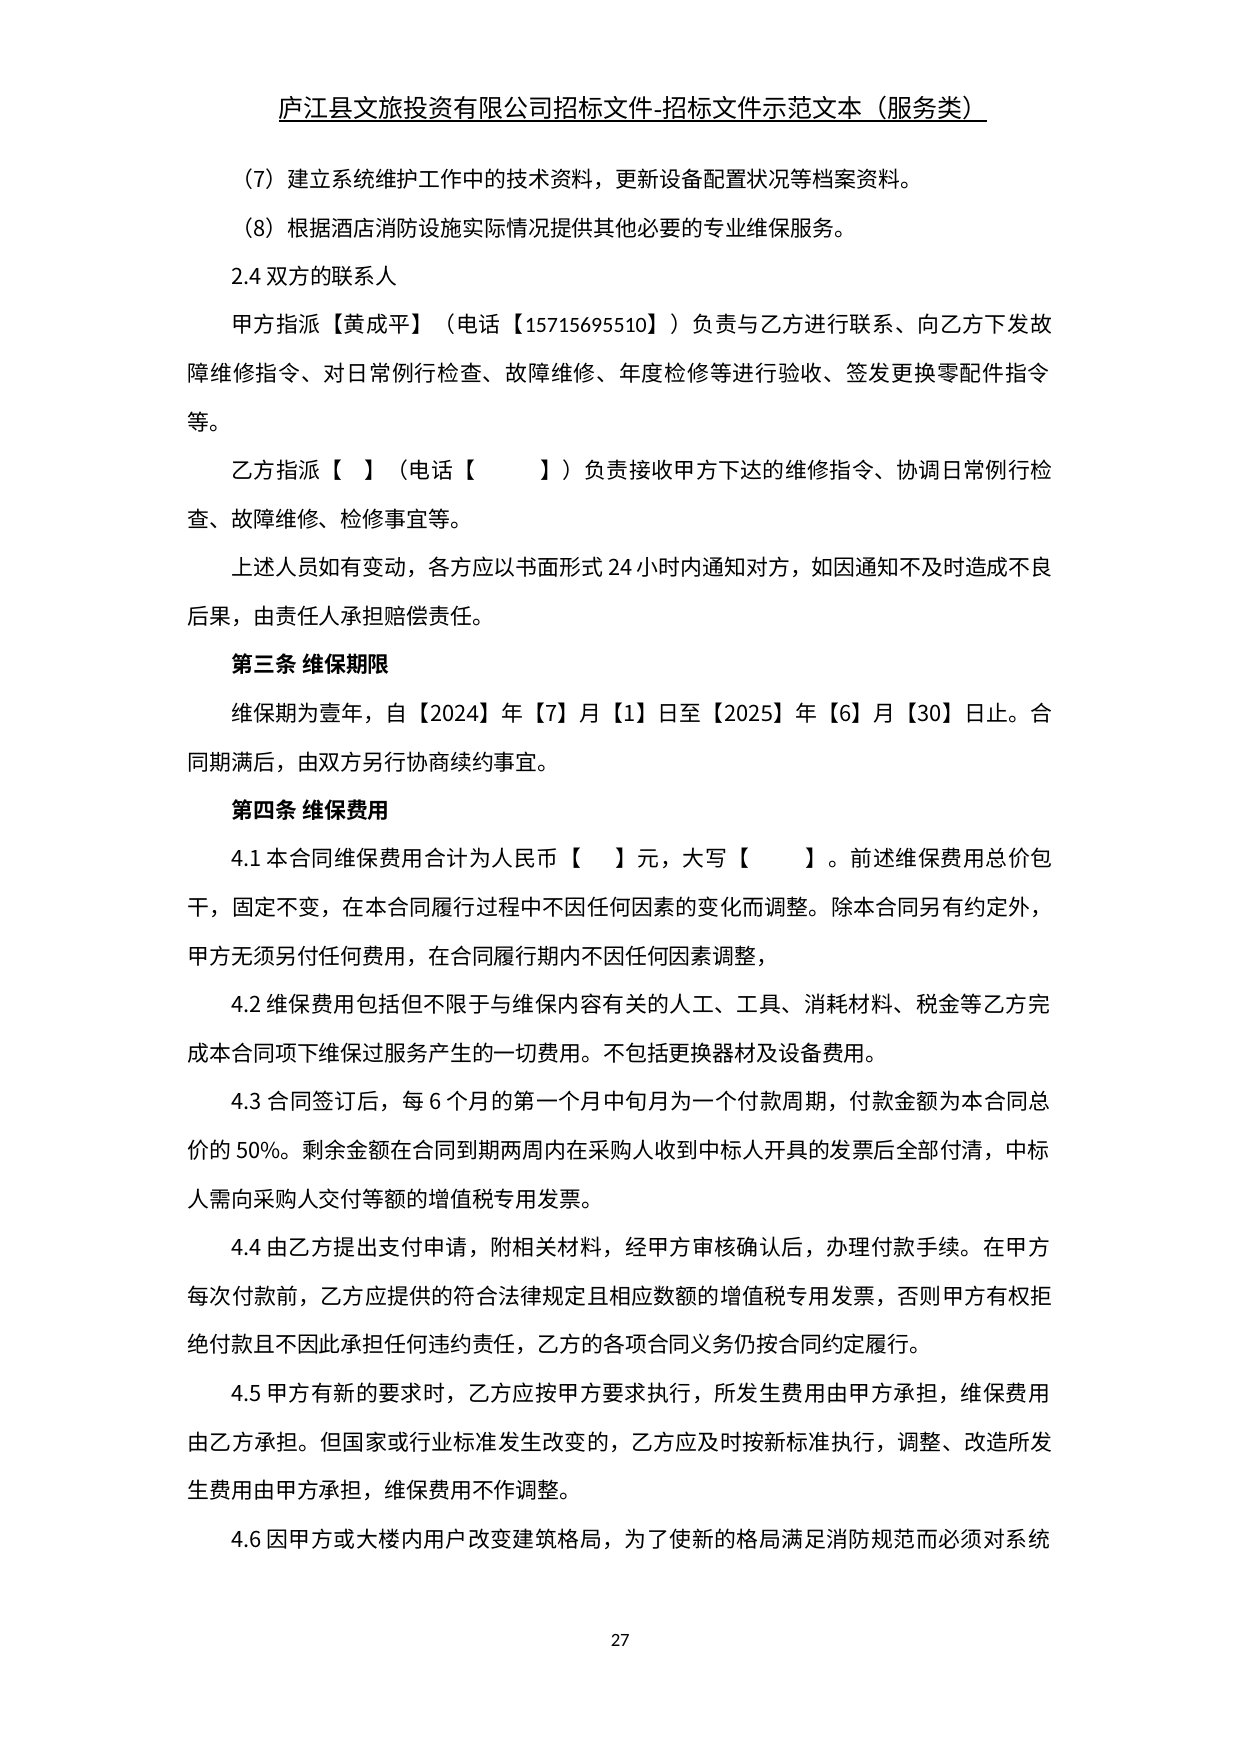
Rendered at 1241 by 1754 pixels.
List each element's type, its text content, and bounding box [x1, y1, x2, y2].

text （8）根据酒店消防设施实际情况提供其他必要的专业维保服务。 [187, 210, 1053, 243]
text 4.2维保费用包括但不限于与维保内容有关的人工、工具、消耗材料、税金等乙方完成本合同项下维保过服务产生的一切费用。不包括更换器材及设备费用。 [187, 987, 1053, 1068]
text 4.4由乙方提出支付申请，附相关材料，经甲方审核确认后，办理付款手续。在甲方每次付款前，乙方应提供的符合法律规定且相应数额的增值税专用发票，否则甲方有权拒绝付款且不因此承担任何违约责任，乙方的各项合同义务仍按合同约定履行。 [187, 1229, 1053, 1359]
text 4.1本合同维保费用合计为人民币【 】元，大写【 】。前述维保费用总价包干，固定不变，在本合同履行过程中不因任何因素的变化而调整。除本合同另有约定外，甲方无须另付任何费用，在合同履行期内不因任何因素调整， [187, 841, 1053, 971]
text （7）建立系统维护工作中的技术资料，更新设备配置状况等档案资料。 [187, 162, 1053, 194]
text 第四条 维保费用 [187, 792, 1053, 825]
text 甲方指派【黄成平】（电话【15715695510】）负责与乙方进行联系、向乙方下发故障维修指令、对日常例行检查、故障维修、年度检修等进行验收、签发更换零配件指令等。 [187, 307, 1053, 437]
text 上述人员如有变动，各方应以书面形式24小时内通知对方，如因通知不及时造成不良后果，由责任人承担赔偿责任。 [187, 550, 1053, 631]
text 维保期为壹年，自【2024】年【7】月【1】日至【2025】年【6】月【30】日止。合同期满后，由双方另行协商续约事宜。 [187, 695, 1053, 777]
text 4.3 合同签订后，每6个月的第一个月中旬月为一个付款周期，付款金额为本合同总价的50%。剩余金额在合同到期两周内在采购人收到中标人开具的发票后全部付清，中标人需向采购人交付等额的增值税专用发票。 [187, 1084, 1053, 1214]
text 2.4双方的联系人 [187, 259, 1053, 291]
text 4.5甲方有新的要求时，乙方应按甲方要求执行，所发生费用由甲方承担，维保费用由乙方承担。但国家或行业标准发生改变的，乙方应及时按新标准执行，调整、改造所发生费用由甲方承担，维保费用不作调整。 [187, 1375, 1053, 1505]
text 第三条 维保期限 [187, 647, 1053, 679]
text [187, 1521, 1053, 1554]
text 乙方指派【 】（电话【 】）负责接收甲方下达的维修指令、协调日常例行检查、故障维修、检修事宜等。 [187, 453, 1053, 534]
